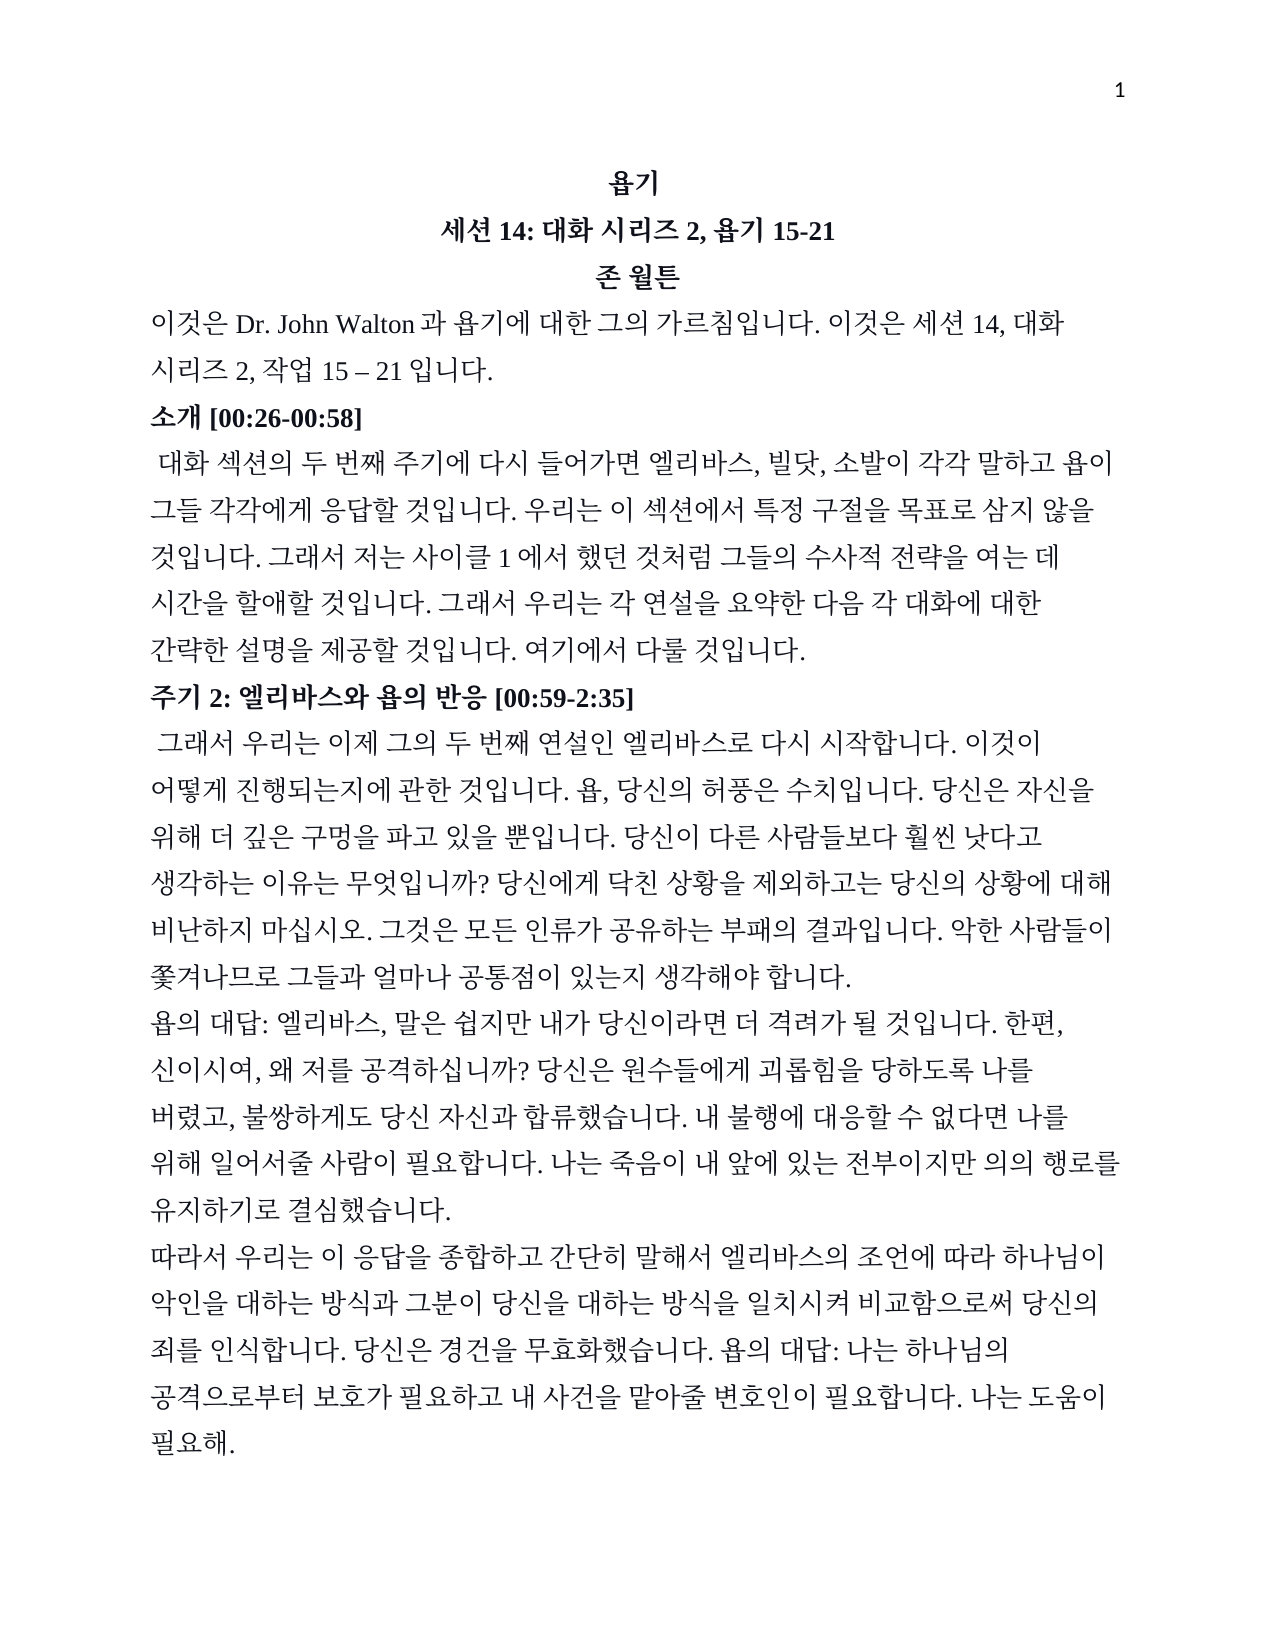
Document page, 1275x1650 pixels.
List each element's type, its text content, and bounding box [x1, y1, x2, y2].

text 대화 섹션의 두 번째 주기에 다시 들어가면 엘리바스, 빌닷, 소발이 각각 말하고 욥이 그들 각각에게 응답할 것입니다. 우리는 이 섹션에서 특정 구절을 목표로 삼지 않을 것입니다. 그래서 저는 사이클 1에서 했던 것처럼 그들의 수사적 전략을 여는 데 시간을 할애할 것입니다. 그래서 우리는 각 연설을 요약한 다음 각 대화에 대한 간략한 설명을 제공할 것입니다. 여기에서 다룰 것입니다. [150, 449, 1125, 666]
text 존 월튼 [150, 262, 1125, 293]
text 그래서 우리는 이제 그의 두 번째 연설인 엘리바스로 다시 시작합니다. 이것이 어떻게 진행되는지에 관한 것입니다. 욥, 당신의 허풍은 수치입니다. 당신은 자신을 위해 더 깊은 구멍을 파고 있을 뿐입니다. 당신이 다른 사람들보다 훨씬 낫다고 생각하는 이유는 무엇입니까? 당신에게 닥친 상황을 제외하고는 당신의 상황에 대해 비난하지 마십시오. 그것은 모든 인류가 공유하는 부패의 결과입니다. 악한 사람들이 쫓겨나므로 그들과 얼마나 공통점이 있는지 생각해야 합니다. [150, 729, 1125, 993]
text 소개 [00:26-00:58] [150, 402, 1125, 433]
text 이것은 Dr. John Walton과 욥기에 대한 그의 가르침입니다. 이것은 세션 14, 대화 시리즈 2, 작업 15 – 21입니다. [150, 309, 1125, 386]
text 따라서 우리는 이 응답을 종합하고 간단히 말해서 엘리바스의 조언에 따라 하나님이 악인을 대하는 방식과 그분이 당신을 대하는 방식을 일치시켜 비교함으로써 당신의 죄를 인식합니다. 당신은 경건을 무효화했습니다. 욥의 대답: 나는 하나님의 공격으로부터 보호가 필요하고 내 사건을 맡아줄 변호인이 필요합니다. 나는 도움이 필요해. [150, 1242, 1125, 1460]
text 욥의 대답: 엘리바스, 말은 쉽지만 내가 당신이라면 더 격려가 될 것입니다. 한편, 신이시여, 왜 저를 공격하십니까? 당신은 원수들에게 괴롭힘을 당하도록 나를 버렸고, 불쌍하게도 당신 자신과 합류했습니다. 내 불행에 대응할 수 없다면 나를 위해 일어서줄 사람이 필요합니다. 나는 죽음이 내 앞에 있는 전부이지만 의의 행로를 유지하기로 결심했습니다. [150, 1009, 1125, 1226]
text 욥기 세션 14: 대화 시리즈 2, 욥기 15-21 [150, 169, 1125, 246]
text 주기 2: 엘리바스와 욥의 반응 [00:59-2:35] [150, 682, 1125, 713]
